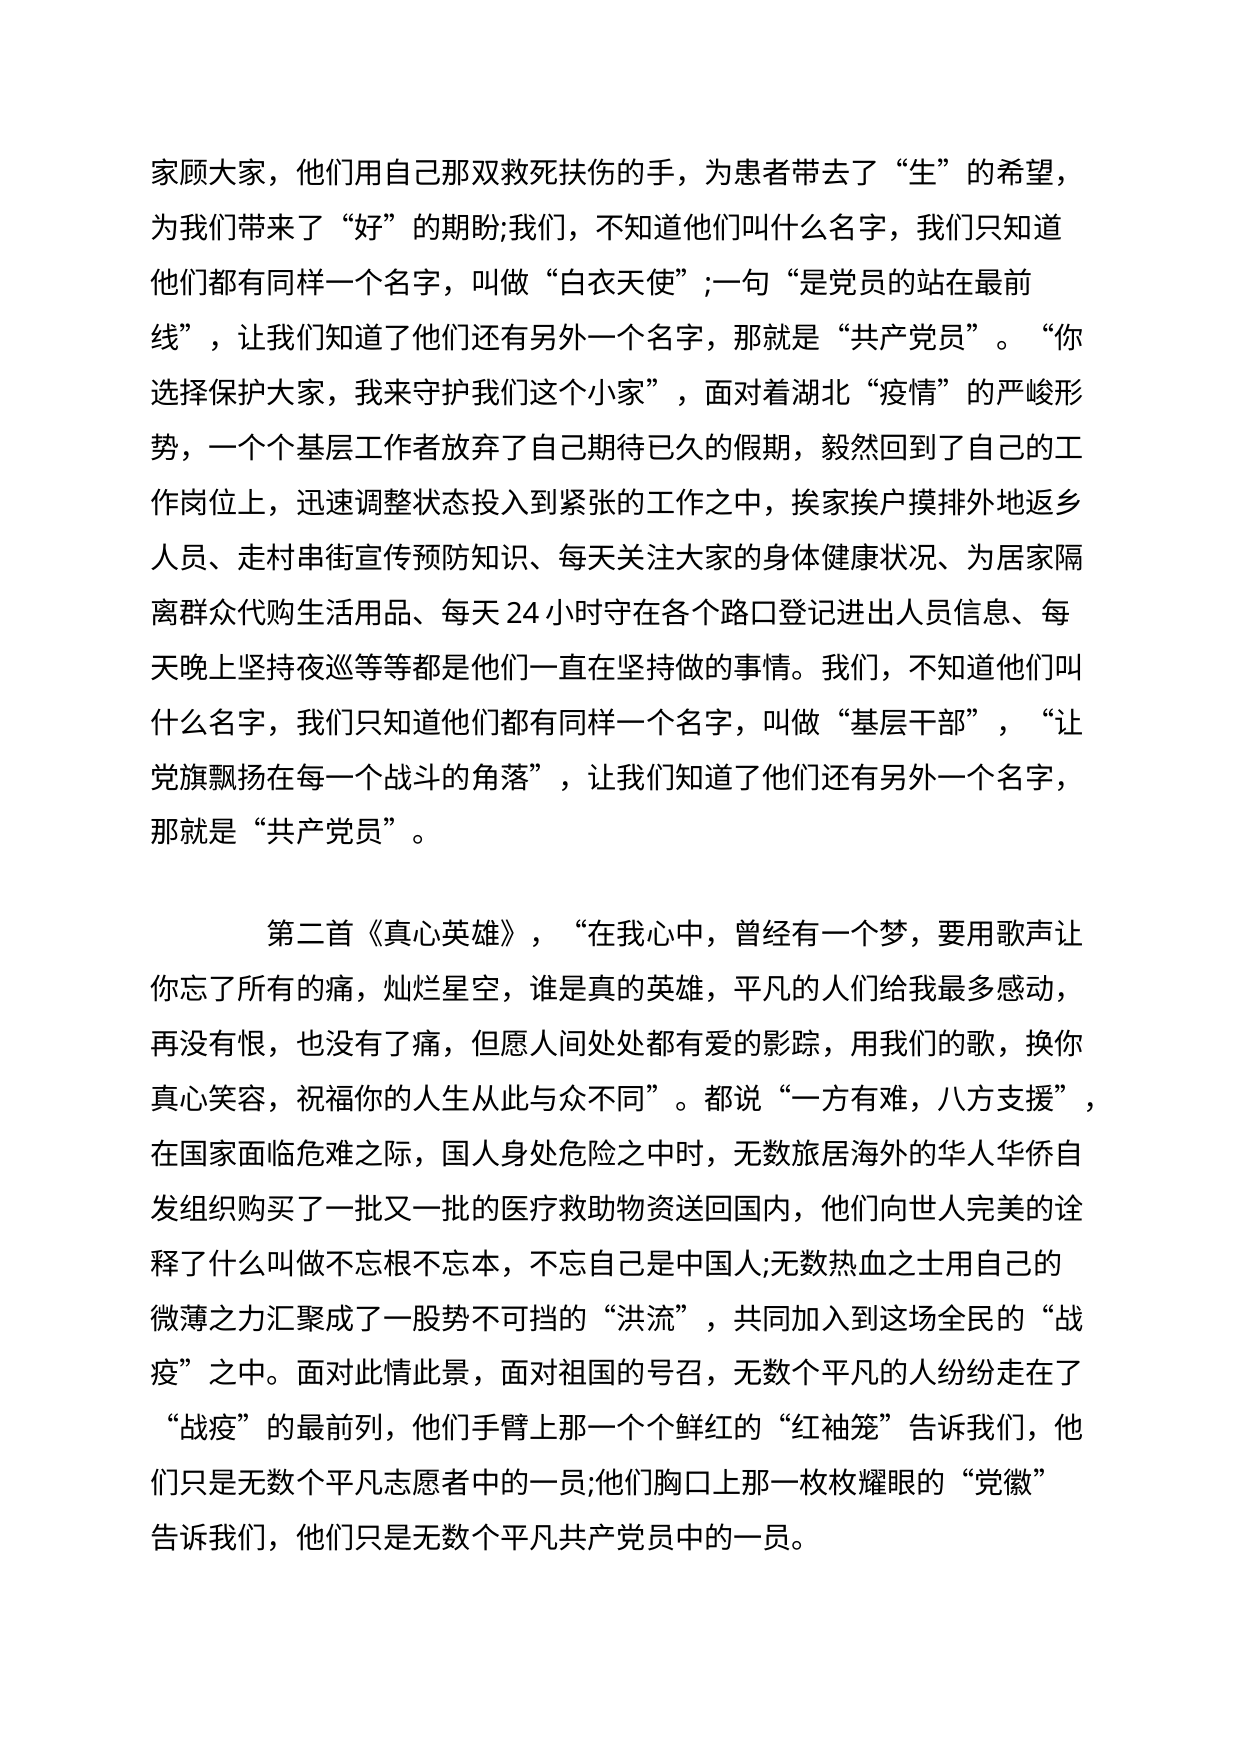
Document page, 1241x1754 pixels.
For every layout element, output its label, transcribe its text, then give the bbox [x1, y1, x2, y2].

text 第二首《真心英雄》，“在我心中，曾经有一个梦，要用歌声让你忘了所有的痛，灿烂星空，谁是真的英雄，平凡的人们给我最多感动，再没有恨，也没有了痛，但愿人间处处都有爱的影踪，用我们的歌，换你真心笑容，祝福你的人生从此与众不同”。都说“一方有难，八方支援”，在国家面临危难之际，国人身处危险之中时，无数旅居海外的华人华侨自发组织购买了一批又一批的医疗救助物资送回国内，他们向世人完美的诠释了什么叫做不忘根不忘本，不忘自己是中国人;无数热血之士用自己的微薄之力汇聚成了一股势不可挡的“洪流”，共同加入到这场全民的“战疫”之中。面对此情此景，面对祖国的号召，无数个平凡的人纷纷走在了“战疫”的最前列，他们手臂上那一个个鲜红的“红袖笼”告诉我们，他们只是无数个平凡志愿者中的一员;他们胸口上那一枚枚耀眼的“党徽”告诉我们，他们只是无数个平凡共产党员中的一员。 [150, 911, 1090, 1557]
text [150, 150, 1090, 851]
